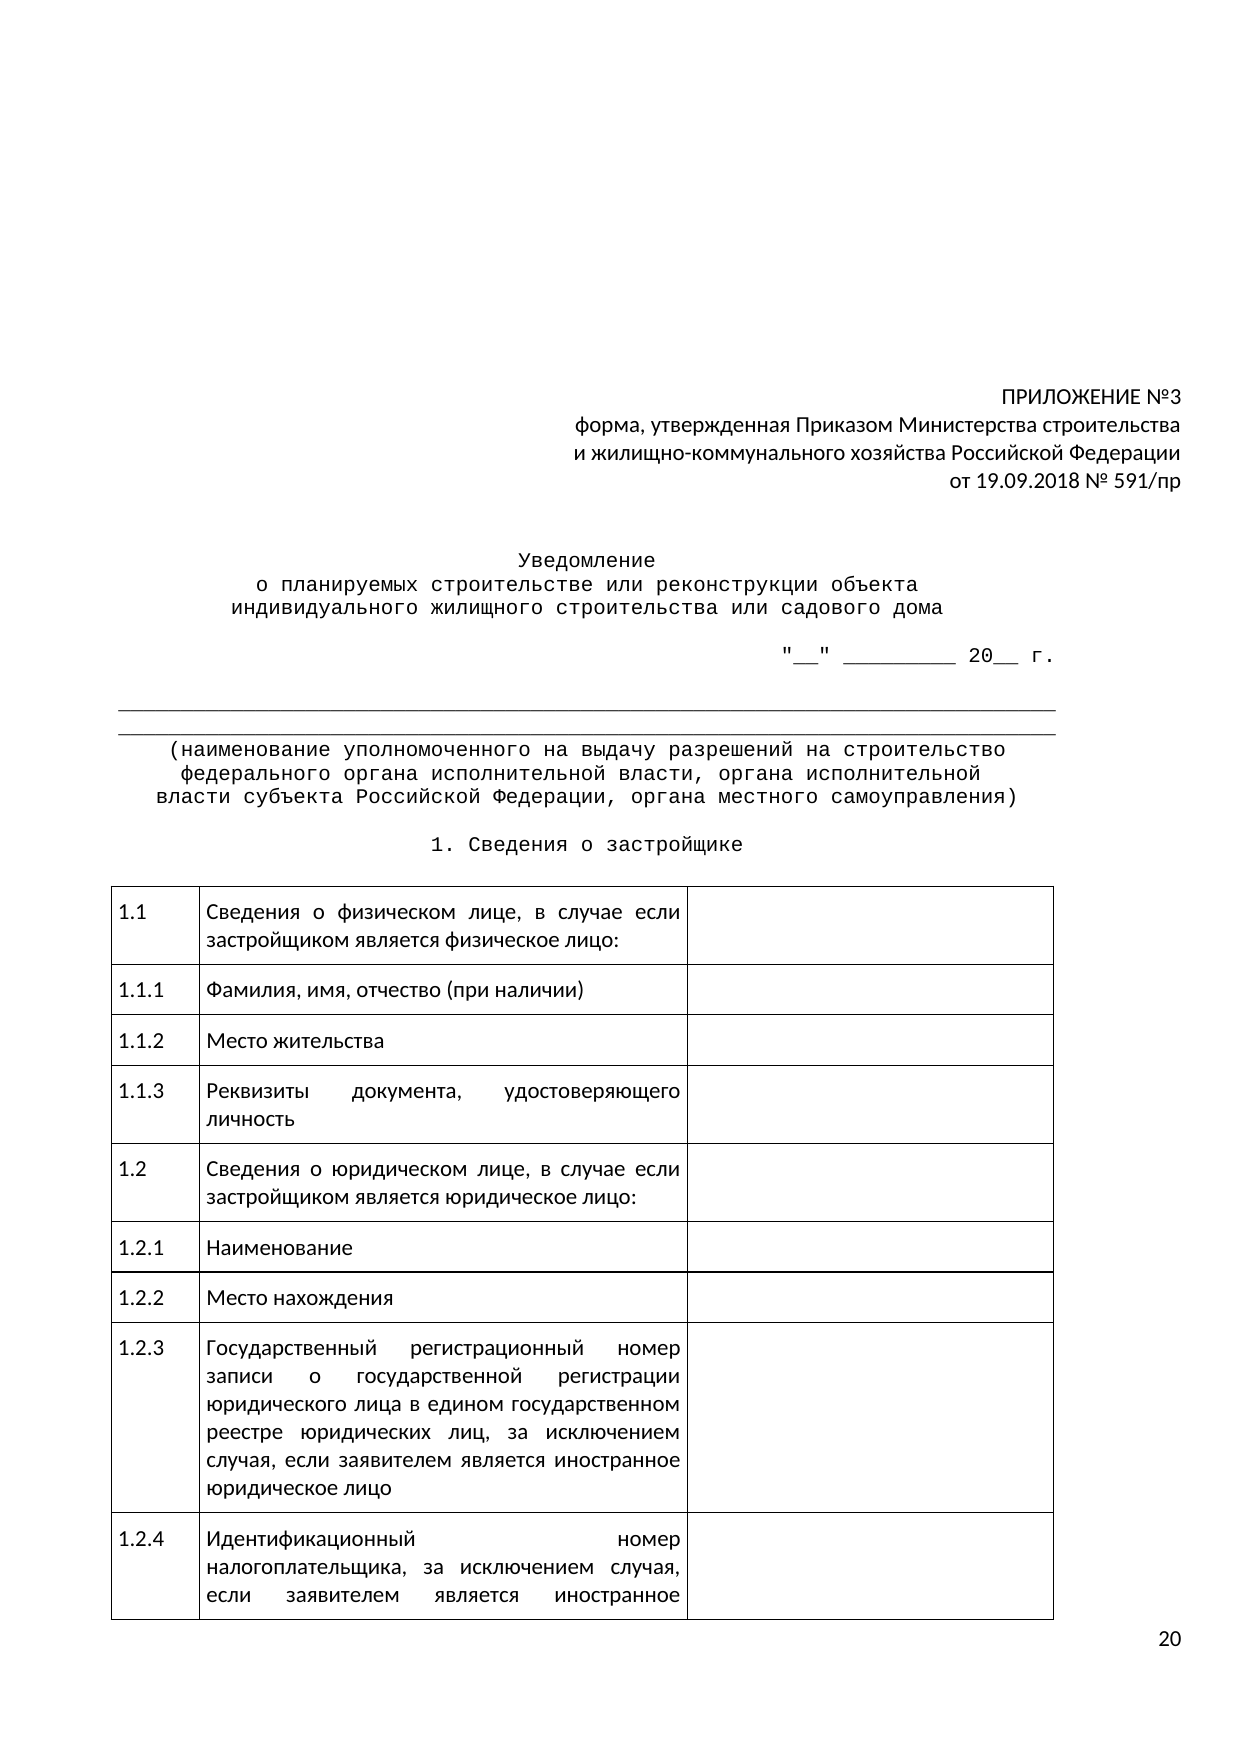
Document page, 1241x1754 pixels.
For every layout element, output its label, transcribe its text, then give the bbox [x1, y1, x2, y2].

table_cell 1.2.2 [112, 1273, 199, 1322]
table_cell 1.1.1 [112, 965, 199, 1014]
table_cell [200, 1513, 687, 1618]
table_cell Сведения о юридическом лице, в случае если застройщиком является юридическое лицо: [200, 1144, 687, 1221]
table_cell [688, 1323, 1053, 1512]
table_cell 1.2.4 [112, 1513, 199, 1618]
table_cell Фамилия, имя, отчество (при наличии) [200, 965, 687, 1014]
table_cell 1.2 [112, 1144, 199, 1221]
table_cell Место жительства [200, 1015, 687, 1064]
text Уведомление [118, 550, 1181, 574]
table_header 1.1 [112, 887, 199, 964]
table_cell [688, 1066, 1053, 1143]
text ___________________________________________________________________________ [118, 716, 1181, 739]
table_cell [688, 1273, 1053, 1322]
table_cell Место нахождения [200, 1273, 687, 1322]
text о планируемых строительстве или реконструкции объекта [118, 574, 1181, 597]
text власти субъекта Российской Федерации, органа местного самоуправления) [118, 787, 1181, 810]
table_header [688, 887, 1053, 964]
text "__" _________ 20__ г. [118, 645, 1181, 668]
table_cell Реквизиты документа, удостоверяющего личность [200, 1066, 687, 1143]
table_cell [688, 1222, 1053, 1271]
table_cell 1.1.2 [112, 1015, 199, 1064]
table_cell [688, 965, 1053, 1014]
table_cell Государственный регистрационный номер записи о государственной регистрации юридического лица в едином государственном реестре юридических лиц, за исключением случая, если заявителем является иностранное юридическое лицо [200, 1323, 687, 1512]
table_cell [688, 1015, 1053, 1064]
text от 19.09.2018 № 591/пр [118, 466, 1181, 494]
text форма, утвержденная Приказом Министерства строительства [118, 410, 1181, 438]
table_header Сведения о физическом лице, в случае если застройщиком является физическое лицо: [200, 887, 687, 964]
text (наименование уполномоченного на выдачу разрешений на строительство [118, 739, 1181, 763]
text федерального органа исполнительной власти, органа исполнительной [118, 763, 1181, 787]
table_cell Наименование [200, 1222, 687, 1271]
text ПРИЛОЖЕНИЕ №3 [118, 382, 1181, 410]
table_cell [688, 1513, 1053, 1618]
table_cell [688, 1144, 1053, 1221]
text 1. Сведения о застройщике [118, 834, 1181, 857]
text индивидуального жилищного строительства или садового дома [118, 597, 1181, 621]
table_cell 1.2.1 [112, 1222, 199, 1271]
text ___________________________________________________________________________ [118, 692, 1181, 716]
text и жилищно-коммунального хозяйства Российской Федерации [118, 438, 1181, 466]
table_cell 1.1.3 [112, 1066, 199, 1143]
table_cell 1.2.3 [112, 1323, 199, 1512]
